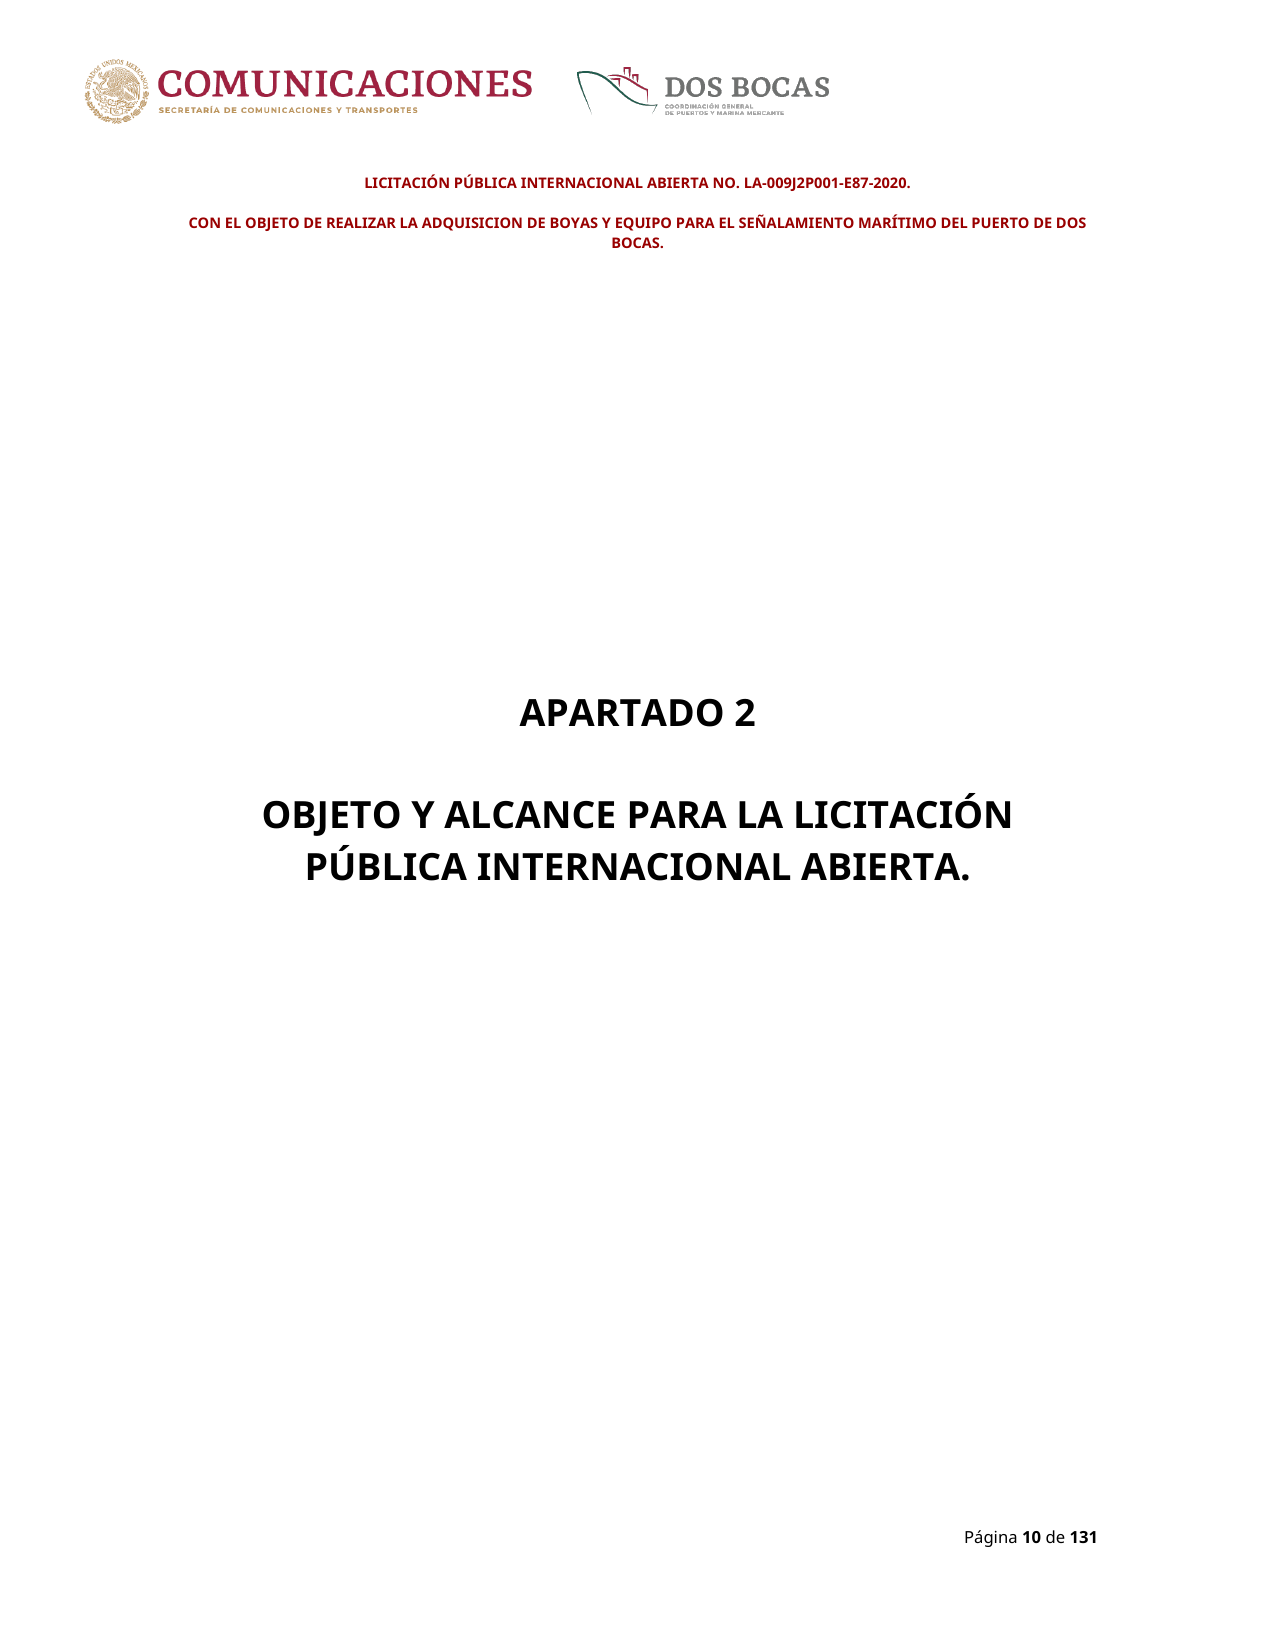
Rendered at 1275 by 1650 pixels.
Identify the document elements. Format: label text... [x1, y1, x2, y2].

picture [80, 51, 536, 134]
text APARTADO 2 [177, 687, 1098, 738]
picture [577, 67, 829, 115]
text OBJETO Y ALCANCE PARA LA LICITACIÓN PÚBLICA INTERNACIONAL ABIERTA. [177, 789, 1098, 891]
